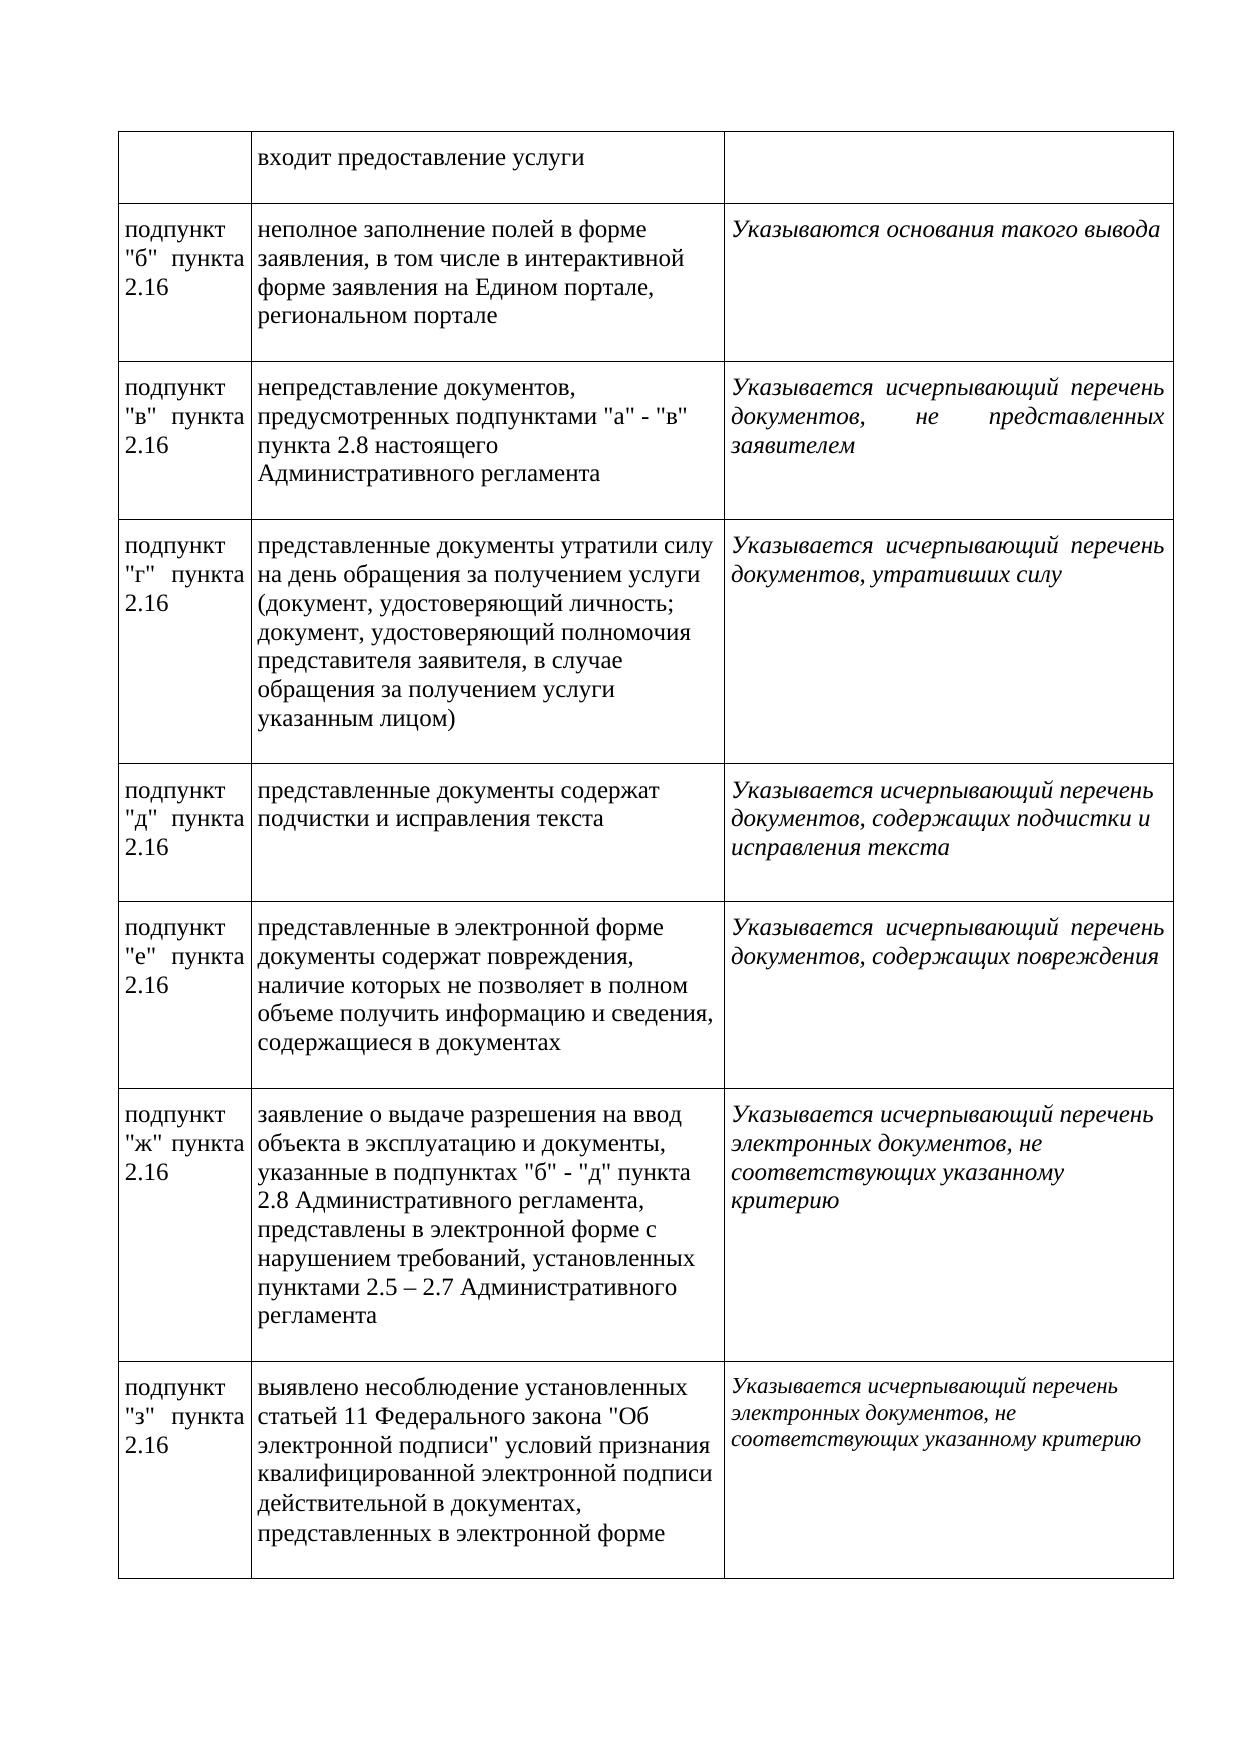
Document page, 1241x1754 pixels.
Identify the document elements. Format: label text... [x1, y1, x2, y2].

table_cell Указываются основания такого вывода [725, 204, 1173, 361]
table_cell представленные документы содержат подчистки и исправления текста [252, 764, 724, 901]
table_cell Указывается исчерпывающий перечень электронных документов, не соответствующих указанному критерию [725, 1362, 1173, 1578]
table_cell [725, 132, 1173, 202]
table_cell Указывается исчерпывающий перечень электронных документов, не соответствующих указанному критерию [725, 1089, 1173, 1361]
table_cell Указывается исчерпывающий перечень документов, содержащих повреждения [725, 902, 1173, 1087]
table_cell подпункт "б" пункта 2.16 [119, 204, 251, 361]
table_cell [119, 132, 251, 202]
table_cell подпункт "ж" пункта 2.16 [119, 1089, 251, 1361]
table_cell представленные документы утратили силу на день обращения за получением услуги (документ, удостоверяющий личность; документ, удостоверяющий полномочия представителя заявителя, в случае обращения за получением услуги указанным лицом) [252, 520, 724, 763]
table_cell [252, 132, 724, 202]
table_cell подпункт "в" пункта 2.16 [119, 362, 251, 519]
table_cell выявлено несоблюдение установленных статьей 11 Федерального закона "Об электронной подписи" условий признания квалифицированной электронной подписи действительной в документах, представленных в электронной форме [252, 1362, 724, 1578]
table_cell подпункт "е" пункта 2.16 [119, 902, 251, 1087]
table_cell подпункт "з" пункта 2.16 [119, 1362, 251, 1578]
table_cell подпункт "г" пункта 2.16 [119, 520, 251, 763]
table_cell представленные в электронной форме документы содержат повреждения, наличие которых не позволяет в полном объеме получить информацию и сведения, содержащиеся в документах [252, 902, 724, 1087]
table_cell Указывается исчерпывающий перечень документов, содержащих подчистки и исправления текста [725, 764, 1173, 901]
table_cell подпункт "д" пункта 2.16 [119, 764, 251, 901]
table_cell Указывается исчерпывающий перечень документов, утративших силу [725, 520, 1173, 763]
table_cell непредставление документов, предусмотренных подпунктами "а" - "в" пункта 2.8 настоящего Административного регламента [252, 362, 724, 519]
table_cell заявление о выдаче разрешения на ввод объекта в эксплуатацию и документы, указанные в подпунктах "б" - "д" пункта 2.8 Административного регламента, представлены в электронной форме с нарушением требований, установленных пунктами 2.5 – 2.7 Административного регламента [252, 1089, 724, 1361]
table_cell Указывается исчерпывающий перечень документов, не представленных заявителем [725, 362, 1173, 519]
table_cell неполное заполнение полей в форме заявления, в том числе в интерактивной форме заявления на Едином портале, региональном портале [252, 204, 724, 361]
